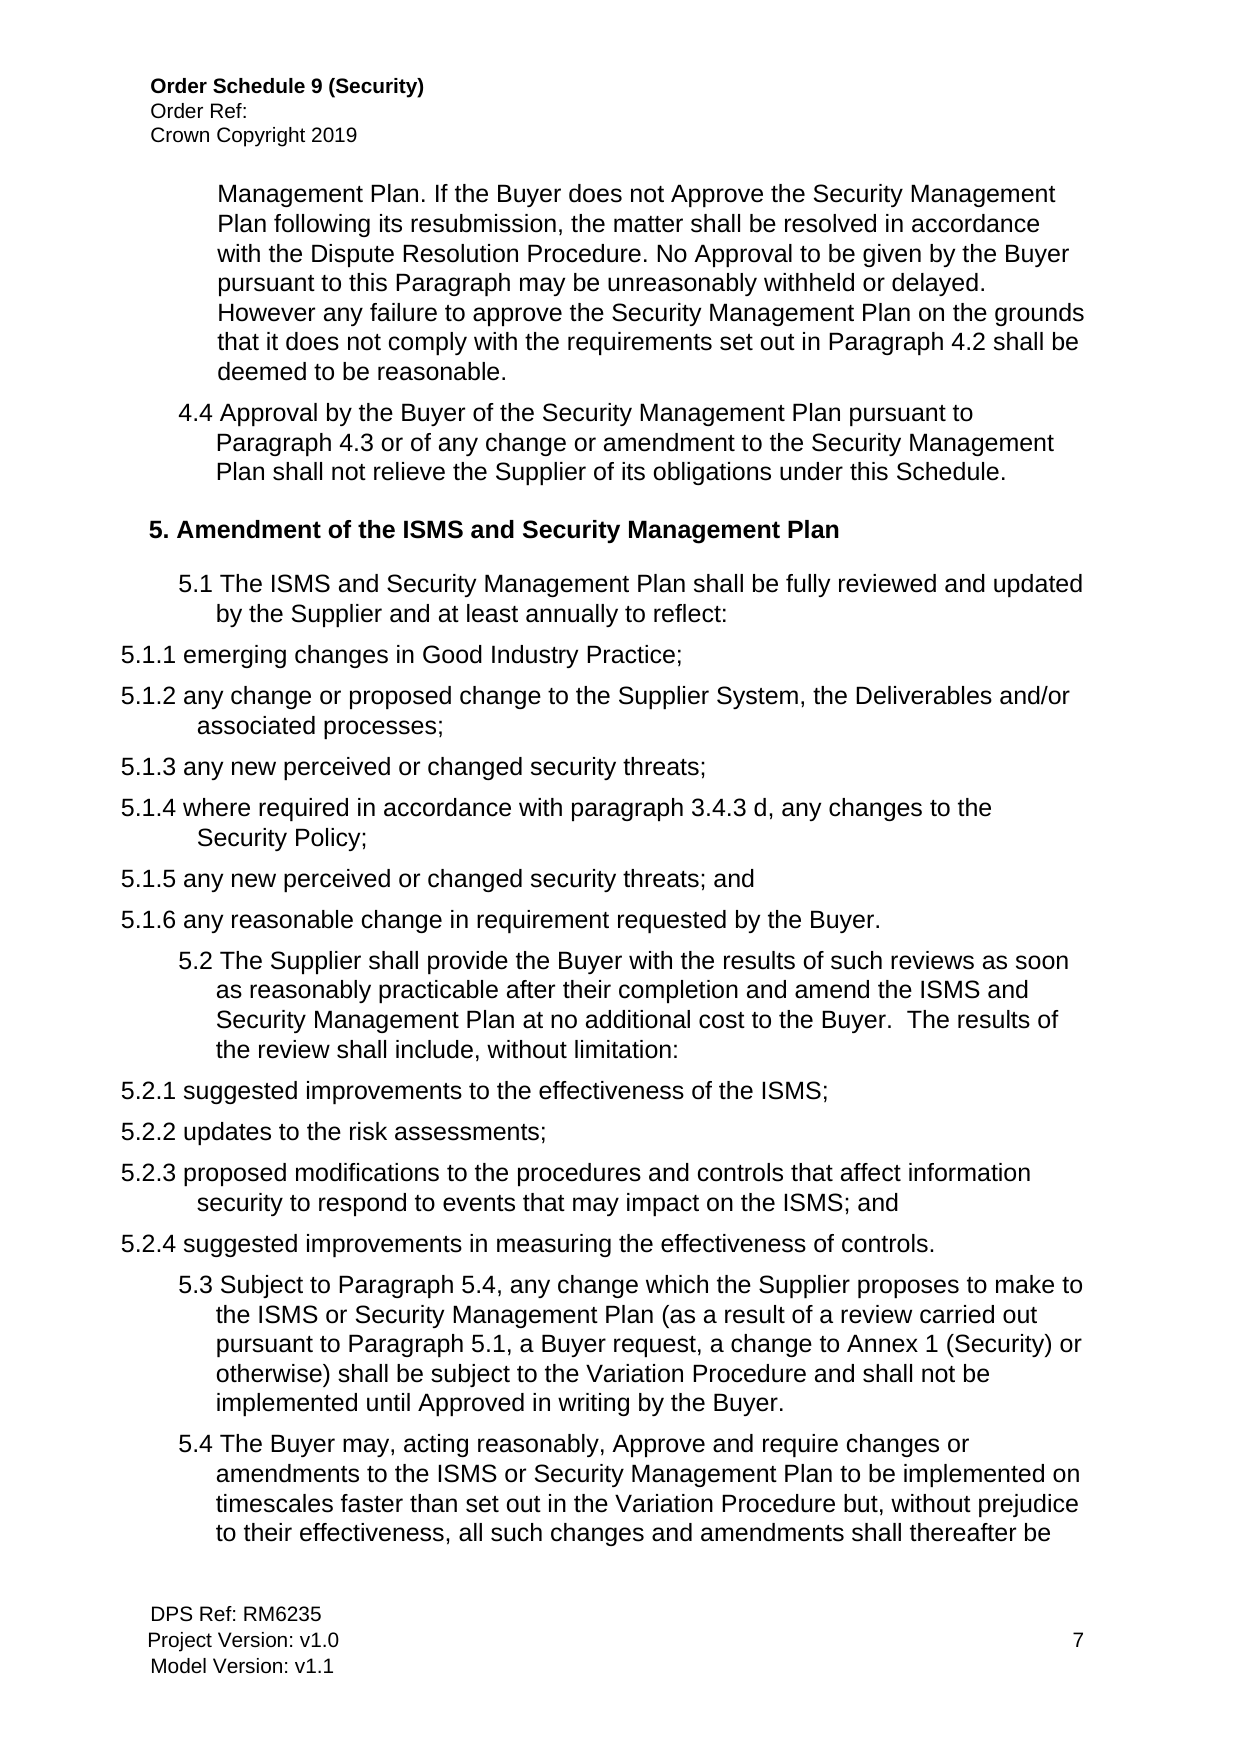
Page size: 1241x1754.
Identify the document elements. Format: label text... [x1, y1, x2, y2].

text 5.2.2 updates to the risk assessments; [121, 1117, 1089, 1146]
text 5.1.4 where required in accordance with paragraph 3.4.3 d, any changes to the Security Policy; [121, 793, 1089, 851]
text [178, 1429, 1089, 1547]
text Management Plan. If the Buyer does not Approve the Security Management Plan following its resubmission, the matter shall be resolved in accordance with the Dispute Resolution Procedure. No Approval to be given by the Buyer pursuant to this Paragraph may be unreasonably withheld or delayed. However any failure to approve the Security Management Plan on the grounds that it does not comply with the requirements set out in Paragraph 4.2 shall be deemed to be reasonable. [217, 179, 1089, 386]
text 5.1.5 any new perceived or changed security threats; and [121, 864, 1089, 892]
text 5.2.3 proposed modifications to the procedures and controls that affect information security to respond to events that may impact on the ISMS; and [121, 1158, 1089, 1216]
text 4.4 Approval by the Buyer of the Security Management Plan pursuant to Paragraph 4.3 or of any change or amendment to the Security Management Plan shall not relieve the Supplier of its obligations under this Schedule. [178, 398, 1089, 486]
text 5.2.1 suggested improvements to the effectiveness of the ISMS; [121, 1076, 1089, 1104]
subtitle 5. Amendment of the ISMS and Security Management Plan [148, 515, 1090, 544]
text 5.1 The ISMS and Security Management Plan shall be fully reviewed and updated by the Supplier and at least annually to reflect: [178, 569, 1089, 627]
text 5.2 The Supplier shall provide the Buyer with the results of such reviews as soon as reasonably practicable after their completion and amend the ISMS and Security Management Plan at no additional cost to the Buyer. The results of the review shall include, without limitation: [178, 946, 1089, 1063]
text 5.1.2 any change or proposed change to the Supplier System, the Deliverables and/or associated processes; [121, 681, 1089, 739]
text 5.1.6 any reasonable change in requirement requested by the Buyer. [121, 905, 1089, 933]
text 5.1.3 any new perceived or changed security threats; [121, 752, 1089, 781]
text 5.3 Subject to Paragraph 5.4, any change which the Supplier proposes to make to the ISMS or Security Management Plan (as a result of a review carried out pursuant to Paragraph 5.1, a Buyer request, a change to Annex 1 (Security) or otherwise) shall be subject to the Variation Procedure and shall not be implemented until Approved in writing by the Buyer. [178, 1270, 1089, 1417]
text 5.1.1 emerging changes in Good Industry Practice; [121, 640, 1089, 669]
text 5.2.4 suggested improvements in measuring the effectiveness of controls. [121, 1229, 1089, 1258]
